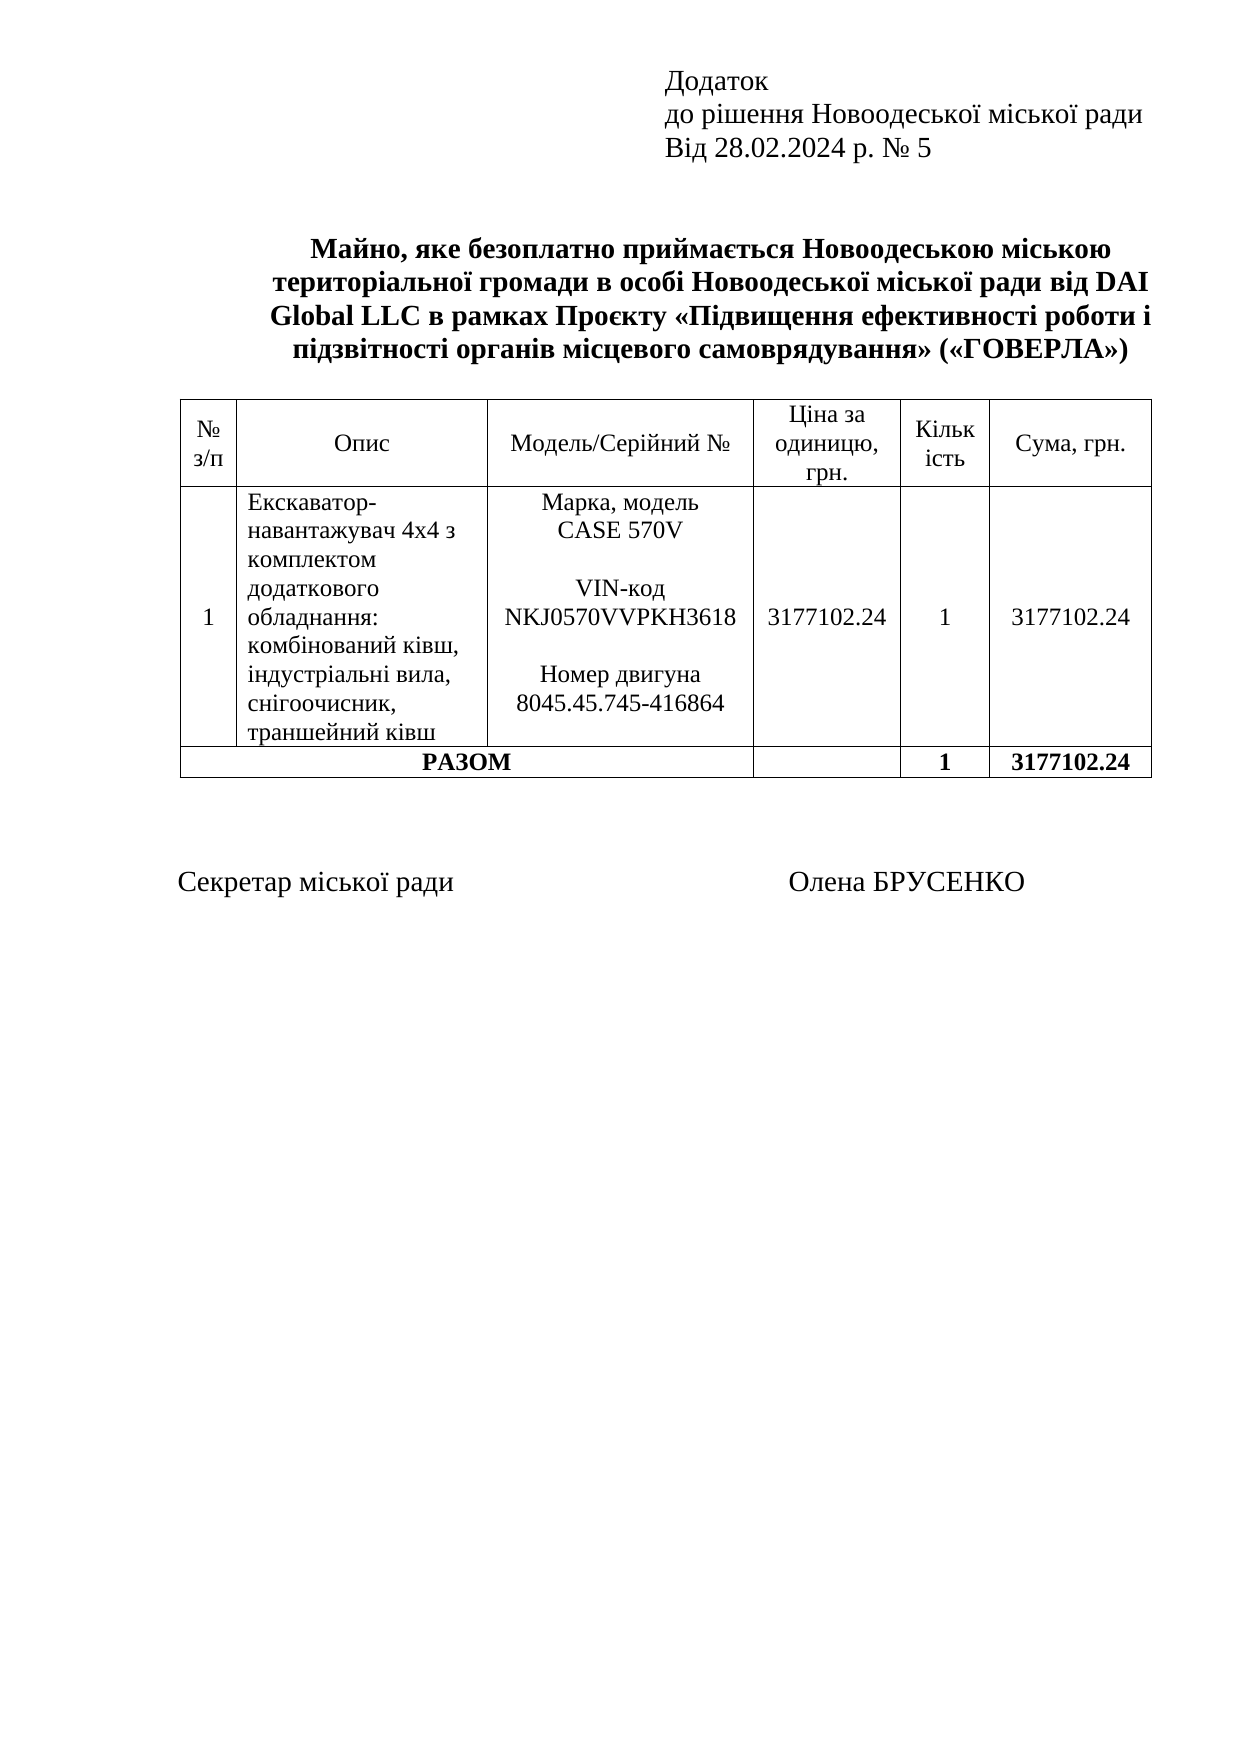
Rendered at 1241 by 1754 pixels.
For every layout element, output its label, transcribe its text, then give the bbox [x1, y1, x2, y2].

table_header Опис [237, 400, 487, 486]
table_cell 1 [901, 747, 989, 777]
table_cell 1 [181, 487, 236, 746]
table_cell Екскаватор-навантажувач 4х4 з комплектом додаткового обладнання: комбінований ківш, індустріальні вила, снігоочисник, траншейний ківш [237, 487, 487, 746]
table_cell Марка, модель CASE 570V VIN-код NKJ0570VVPKH3618 Номер двигуна 8045.45.745-416864 [488, 487, 753, 746]
text Додаток [664, 63, 1181, 97]
table_cell 3177102.24 [990, 487, 1151, 746]
table_cell РАЗОМ [181, 747, 753, 777]
text до рішення Новоодеської міської ради [664, 97, 1181, 130]
text Секретар міської ради Олена БРУСЕНКО [177, 864, 1181, 898]
table_header № з/п [181, 400, 236, 486]
table_header Ціна за одиницю, грн. [754, 400, 900, 486]
table_cell 3177102.24 [754, 487, 900, 746]
table_header Кількість [901, 400, 989, 486]
table_cell [754, 747, 900, 777]
text Майно, яке безоплатно приймається Новоодеською міською територіальної громади в особі Новоодеської міської ради від DAI Global LLC в рамках Проєкту «Підвищення ефективності роботи і підзвітності органів місцевого самоврядування» («ГОВЕРЛА») [244, 231, 1177, 365]
text Від 28.02.2024 р. № 5 [664, 130, 1181, 164]
table_cell 3177102.24 [990, 747, 1151, 777]
table_cell 1 [901, 487, 989, 746]
table_header Модель/Серійний № [488, 400, 753, 486]
table_header Сума, грн. [990, 400, 1151, 486]
